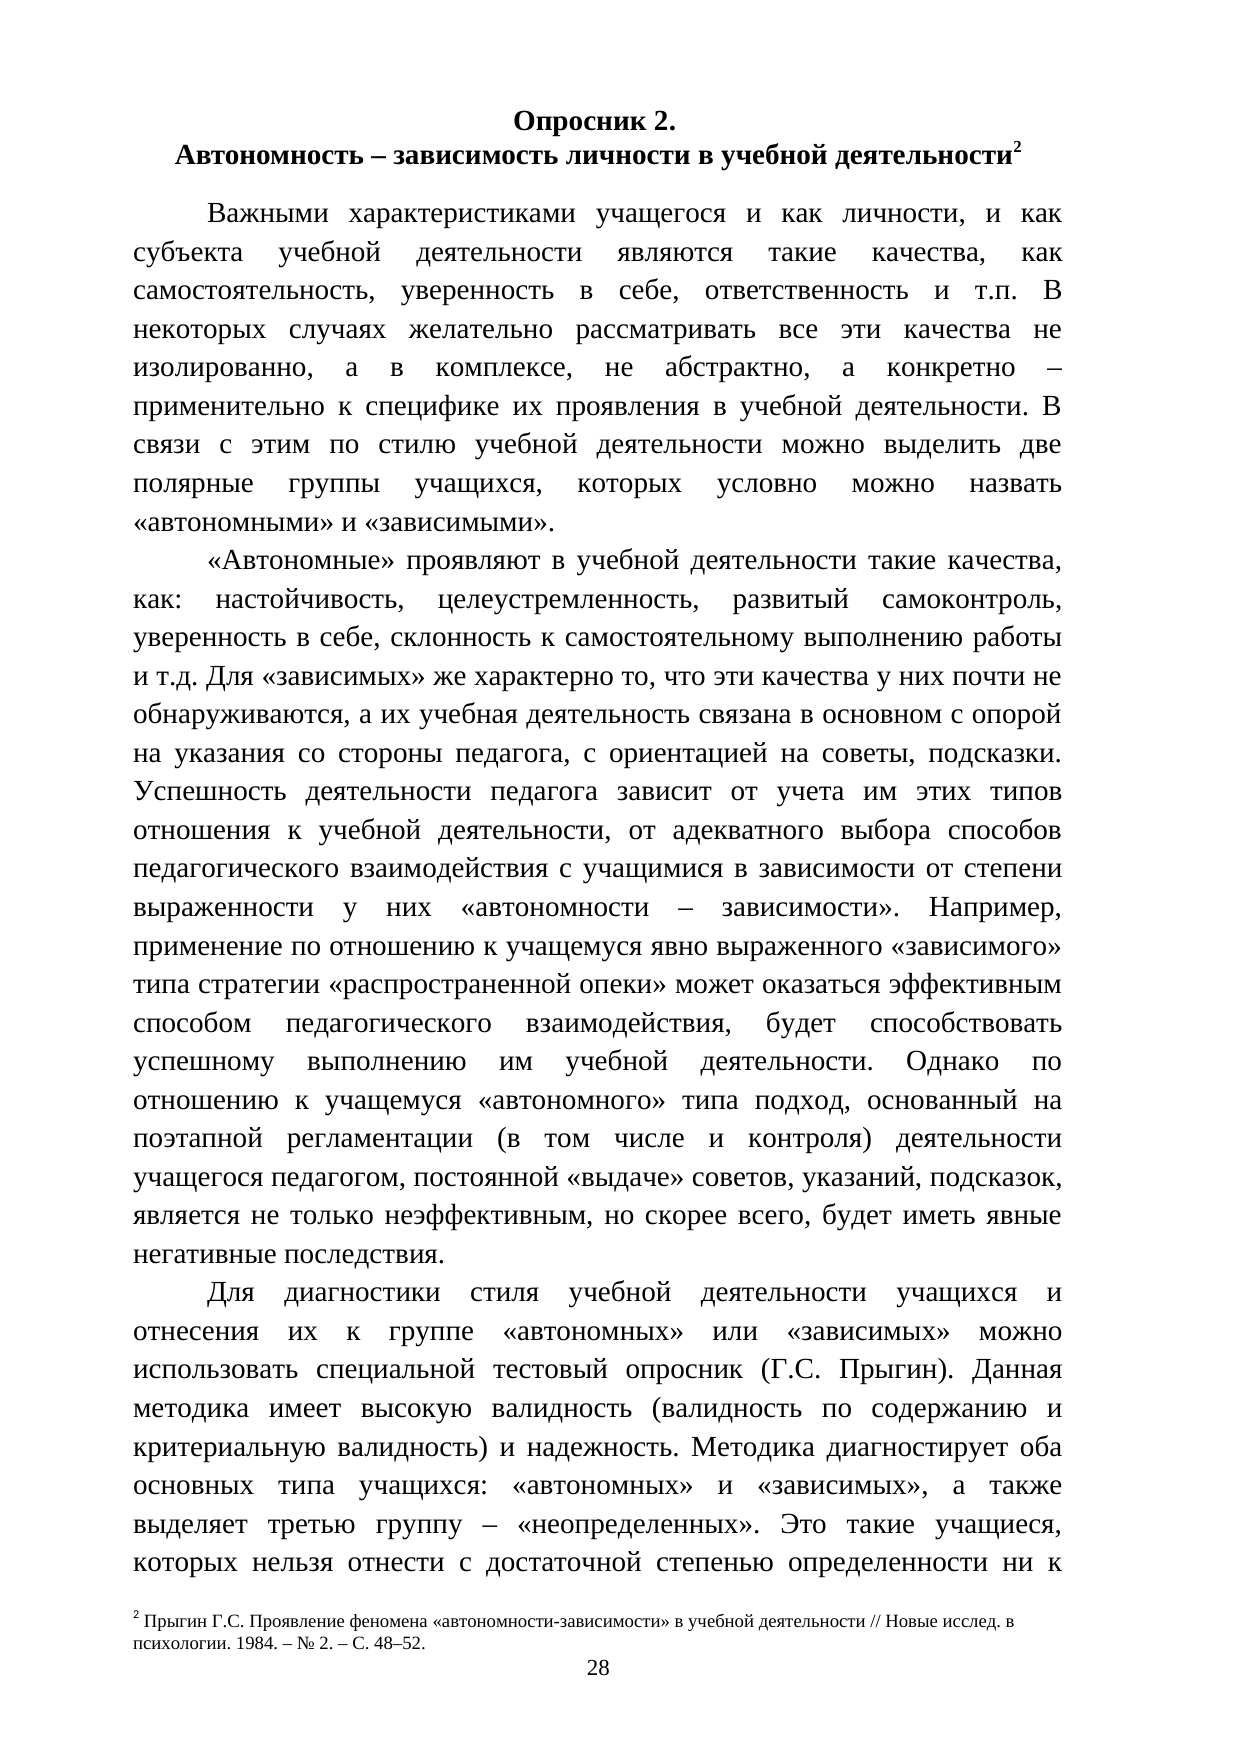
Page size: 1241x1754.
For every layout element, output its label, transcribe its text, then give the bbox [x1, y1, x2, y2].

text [133, 1274, 1063, 1578]
subtitle Опросник 2. Автономность – зависимость личности в учебной деятельности [133, 103, 1063, 170]
text Важными характеристиками учащегося и как личности, и как субъекта учебной деятельности являются такие качества, как самостоятельность, уверенность в себе, ответственность и т.п. В некоторых случаях желательно рассматривать все эти качества не изолированно, а в комплексе, не абстрактно, а конкретно – применительно к специфике их проявления в учебной деятельности. В связи с этим по стилю учебной деятельности можно выделить две полярные группы учащихся, которых условно можно назвать «автономными» и «зависимыми». [133, 195, 1063, 537]
text «Автономные» проявляют в учебной деятельности такие качества, как: настойчивость, целеустремленность, развитый самоконтроль, уверенность в себе, склонность к самостоятельному выполнению работы и т.д. Для «зависимых» же характерно то, что эти качества у них почти не обнаруживаются, а их учебная деятельность связана в основном с опорой на указания со стороны педагога, с ориентацией на советы, подсказки. Успешность деятельности педагога зависит от учета им этих типов отношения к учебной деятельности, от адекватного выбора способов педагогического взаимодействия с учащимися в зависимости от степени выраженности у них «автономности – зависимости». Например, применение по отношению к учащемуся явно выраженного «зависимого» типа стратегии «распространенной опеки» может оказаться эффективным способом педагогического взаимодействия, будет способствовать успешному выполнению им учебной деятельности. Однако по отношению к учащемуся «автономного» типа подход, основанный на поэтапной регламентации (в том числе и контроля) деятельности учащегося педагогом, постоянной «выдаче» советов, указаний, подсказок, является не только неэффективным, но скорее всего, будет иметь явные негативные последствия. [133, 542, 1063, 1269]
